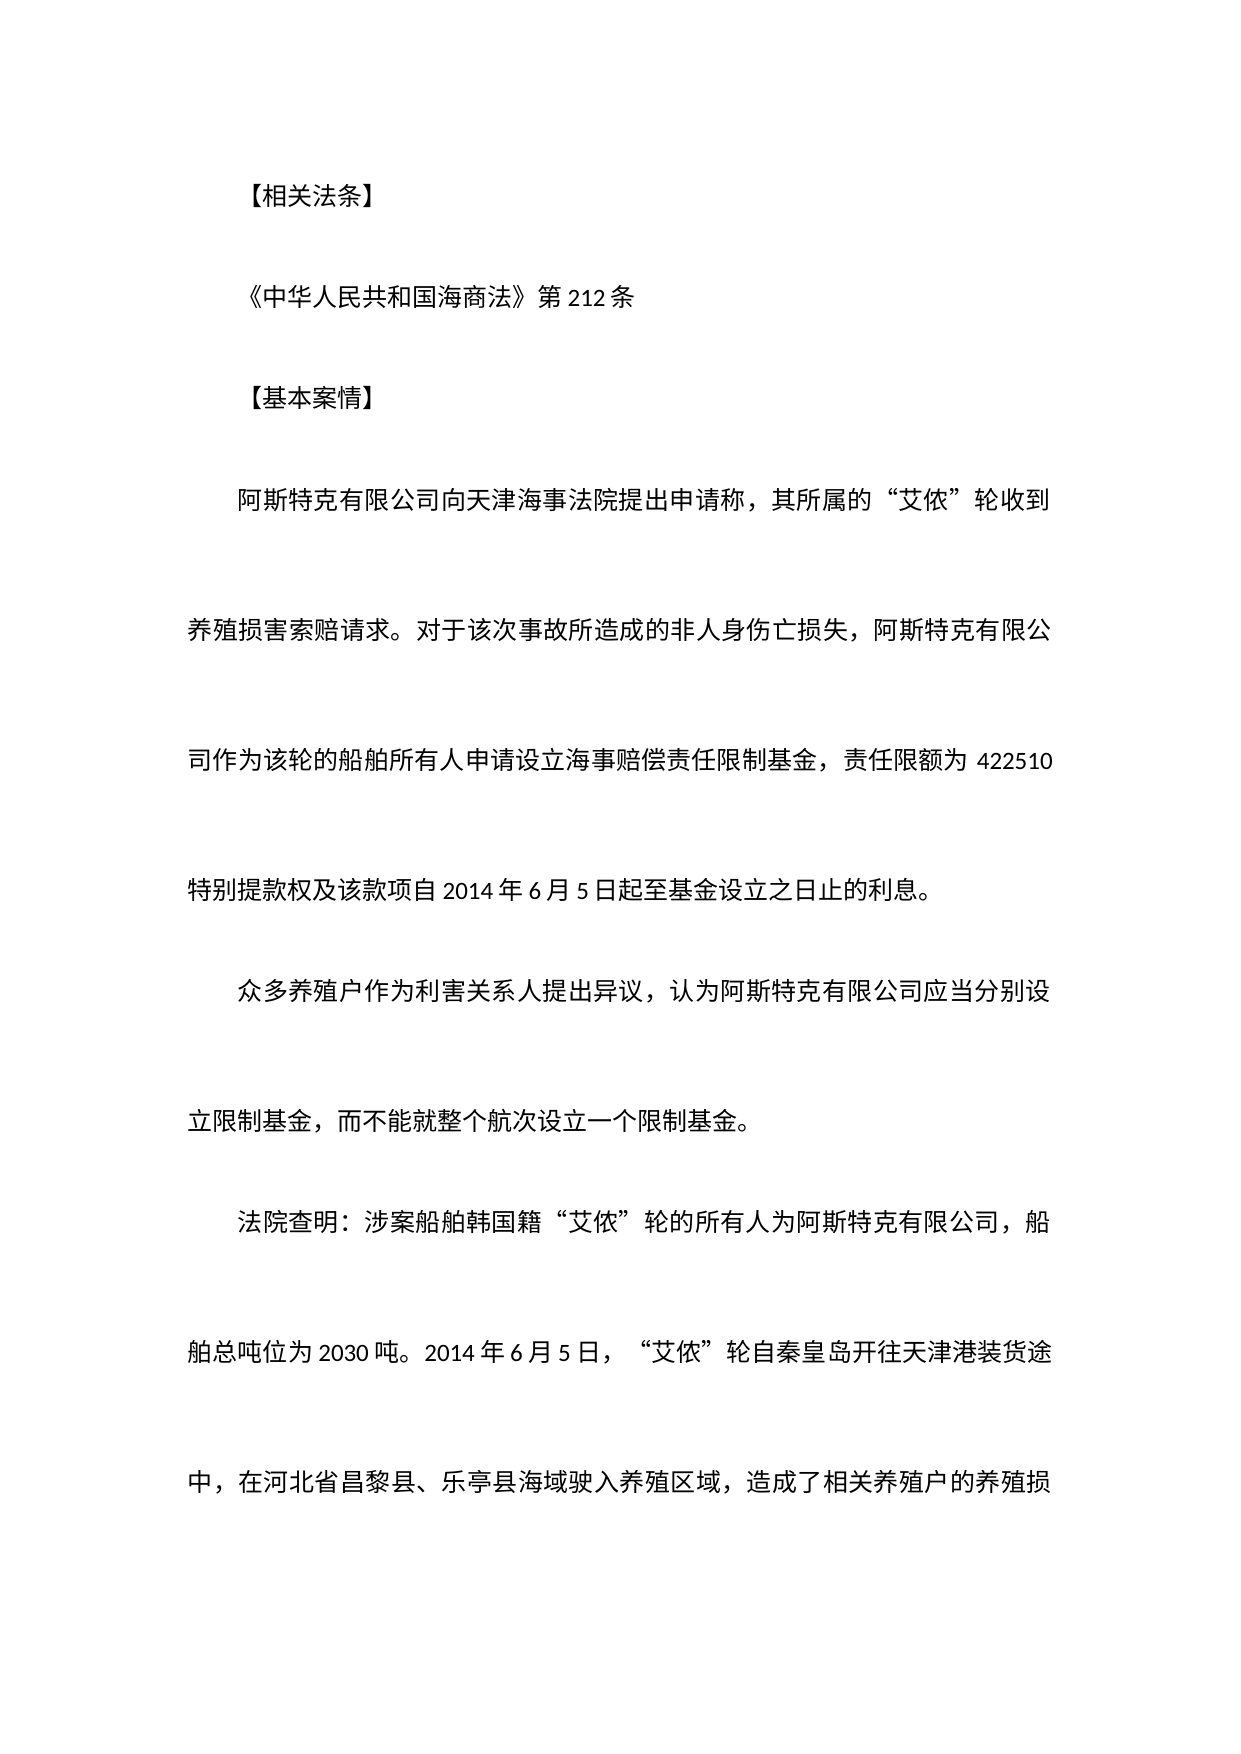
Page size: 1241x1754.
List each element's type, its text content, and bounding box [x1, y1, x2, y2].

text 【相关法条】 [187, 162, 1053, 227]
text 阿斯特克有限公司向天津海事法院提出申请称，其所属的“艾侬”轮收到养殖损害索赔请求。对于该次事故所造成的非人身伤亡损失，阿斯特克有限公司作为该轮的船舶所有人申请设立海事赔偿责任限制基金，责任限额为422510特别提款权及该款项自2014年6月5日起至基金设立之日止的利息。 [187, 466, 1053, 921]
text 【基本案情】 [187, 364, 1053, 429]
text 《中华人民共和国海商法》第212条 [187, 263, 1053, 328]
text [187, 1188, 1053, 1513]
text 众多养殖户作为利害关系人提出异议，认为阿斯特克有限公司应当分别设立限制基金，而不能就整个航次设立一个限制基金。 [187, 957, 1053, 1152]
